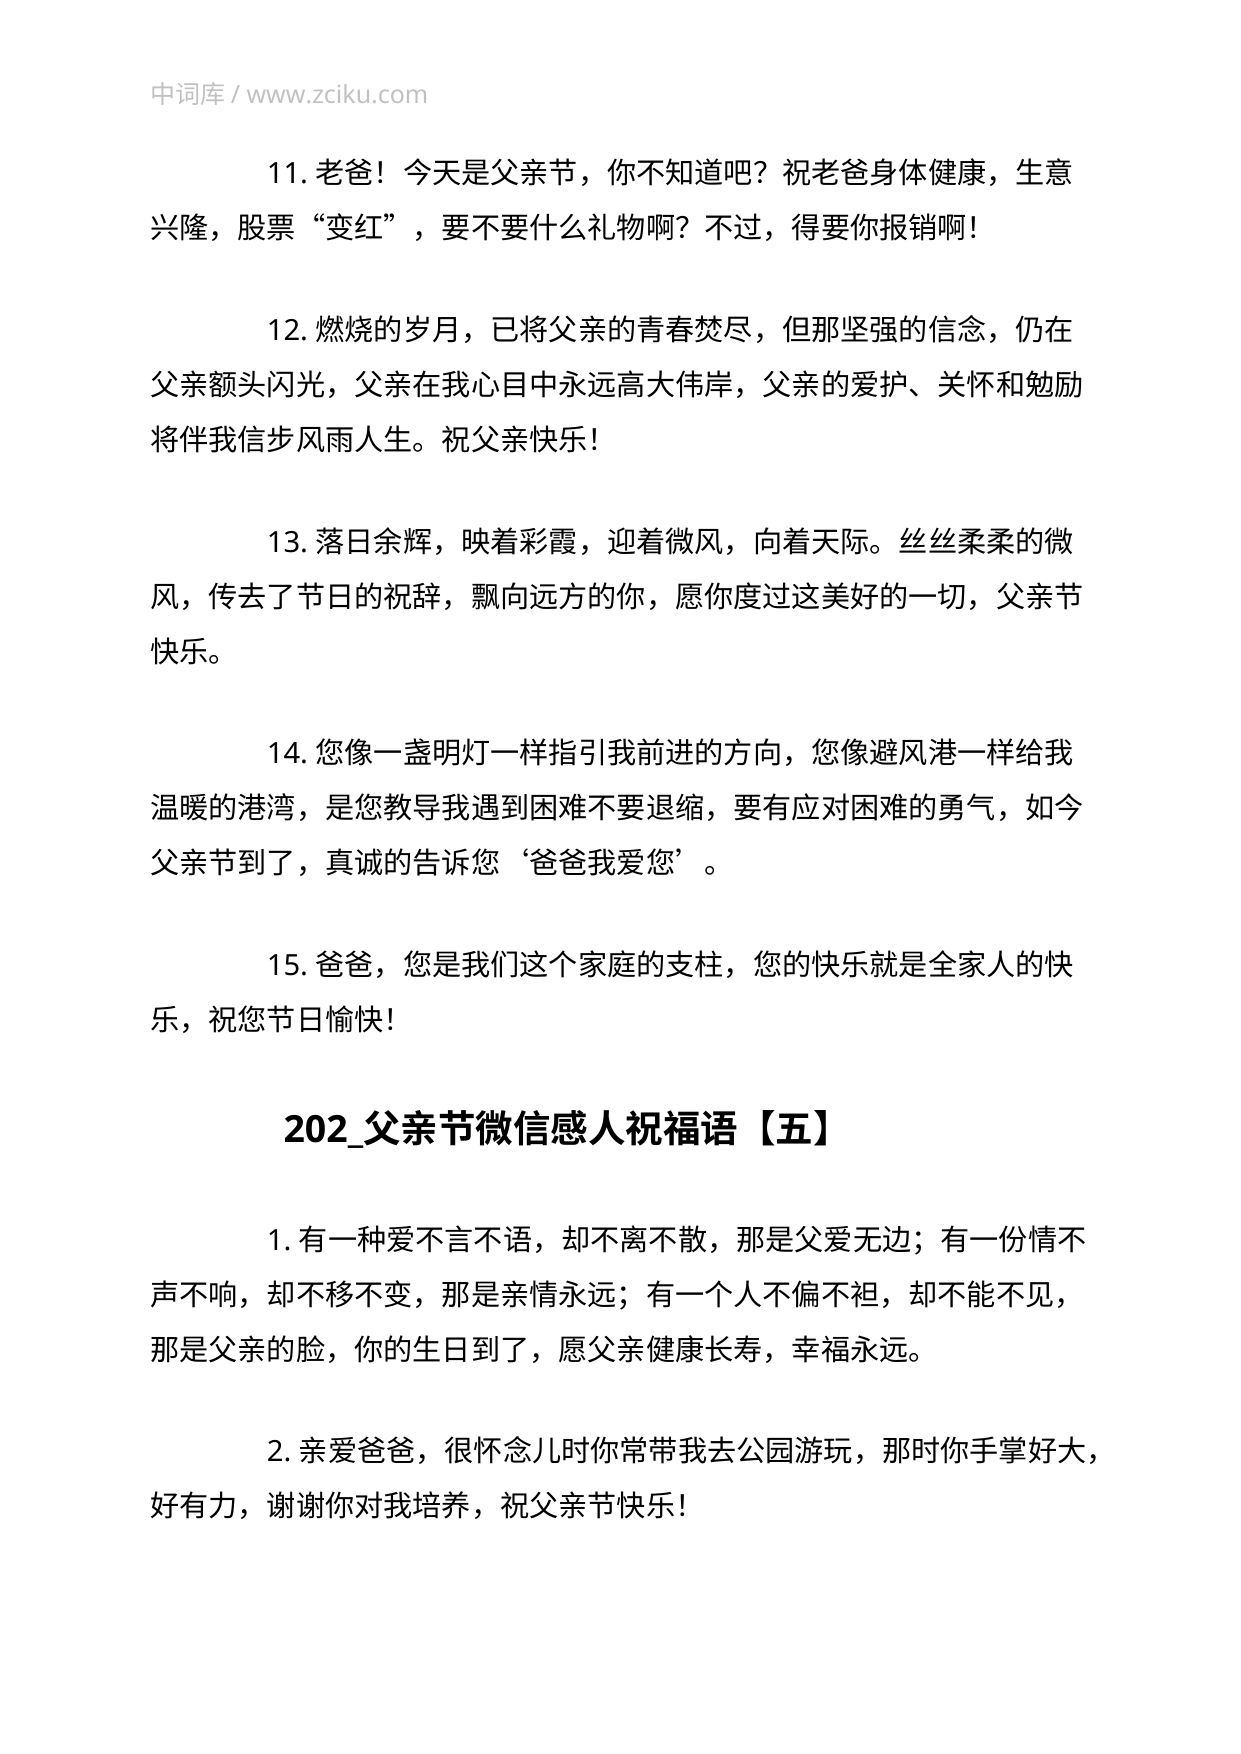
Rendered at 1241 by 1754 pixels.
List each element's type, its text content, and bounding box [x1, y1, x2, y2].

text 12. 燃烧的岁月，已将父亲的青春焚尽，但那坚强的信念，仍在父亲额头闪光，父亲在我心目中永远高大伟岸，父亲的爱护、关怀和勉励将伴我信步风雨人生。祝父亲快乐！ [150, 307, 1090, 459]
text 14. 您像一盏明灯一样指引我前进的方向，您像避风港一样给我温暖的港湾，是您教导我遇到困难不要退缩，要有应对困难的勇气，如今父亲节到了，真诚的告诉您‘爸爸我爱您’。 [150, 730, 1090, 882]
text 15. 爸爸，您是我们这个家庭的支柱，您的快乐就是全家人的快乐，祝您节日愉快！ [150, 942, 1090, 1039]
text 2. 亲爱爸爸，很怀念儿时你常带我去公园游玩，那时你手掌好大，好有力，谢谢你对我培养，祝父亲节快乐！ [150, 1428, 1090, 1525]
text 13. 落日余辉，映着彩霞，迎着微风，向着天际。丝丝柔柔的微风，传去了节日的祝辞，飘向远方的你，愿你度过这美好的一切，父亲节快乐。 [150, 518, 1090, 671]
text 1. 有一种爱不言不语，却不离不散，那是父爱无边；有一份情不声不响，却不移不变，那是亲情永远；有一个人不偏不袒，却不能不见，那是父亲的脸，你的生日到了，愿父亲健康长寿，幸福永远。 [150, 1216, 1090, 1368]
text 202_父亲节微信感人祝福语【五】 [150, 1098, 1090, 1153]
text 11. 老爸！今天是父亲节，你不知道吧？祝老爸身体健康，生意兴隆，股票“变红”，要不要什么礼物啊？不过，得要你报销啊！ [150, 150, 1090, 247]
